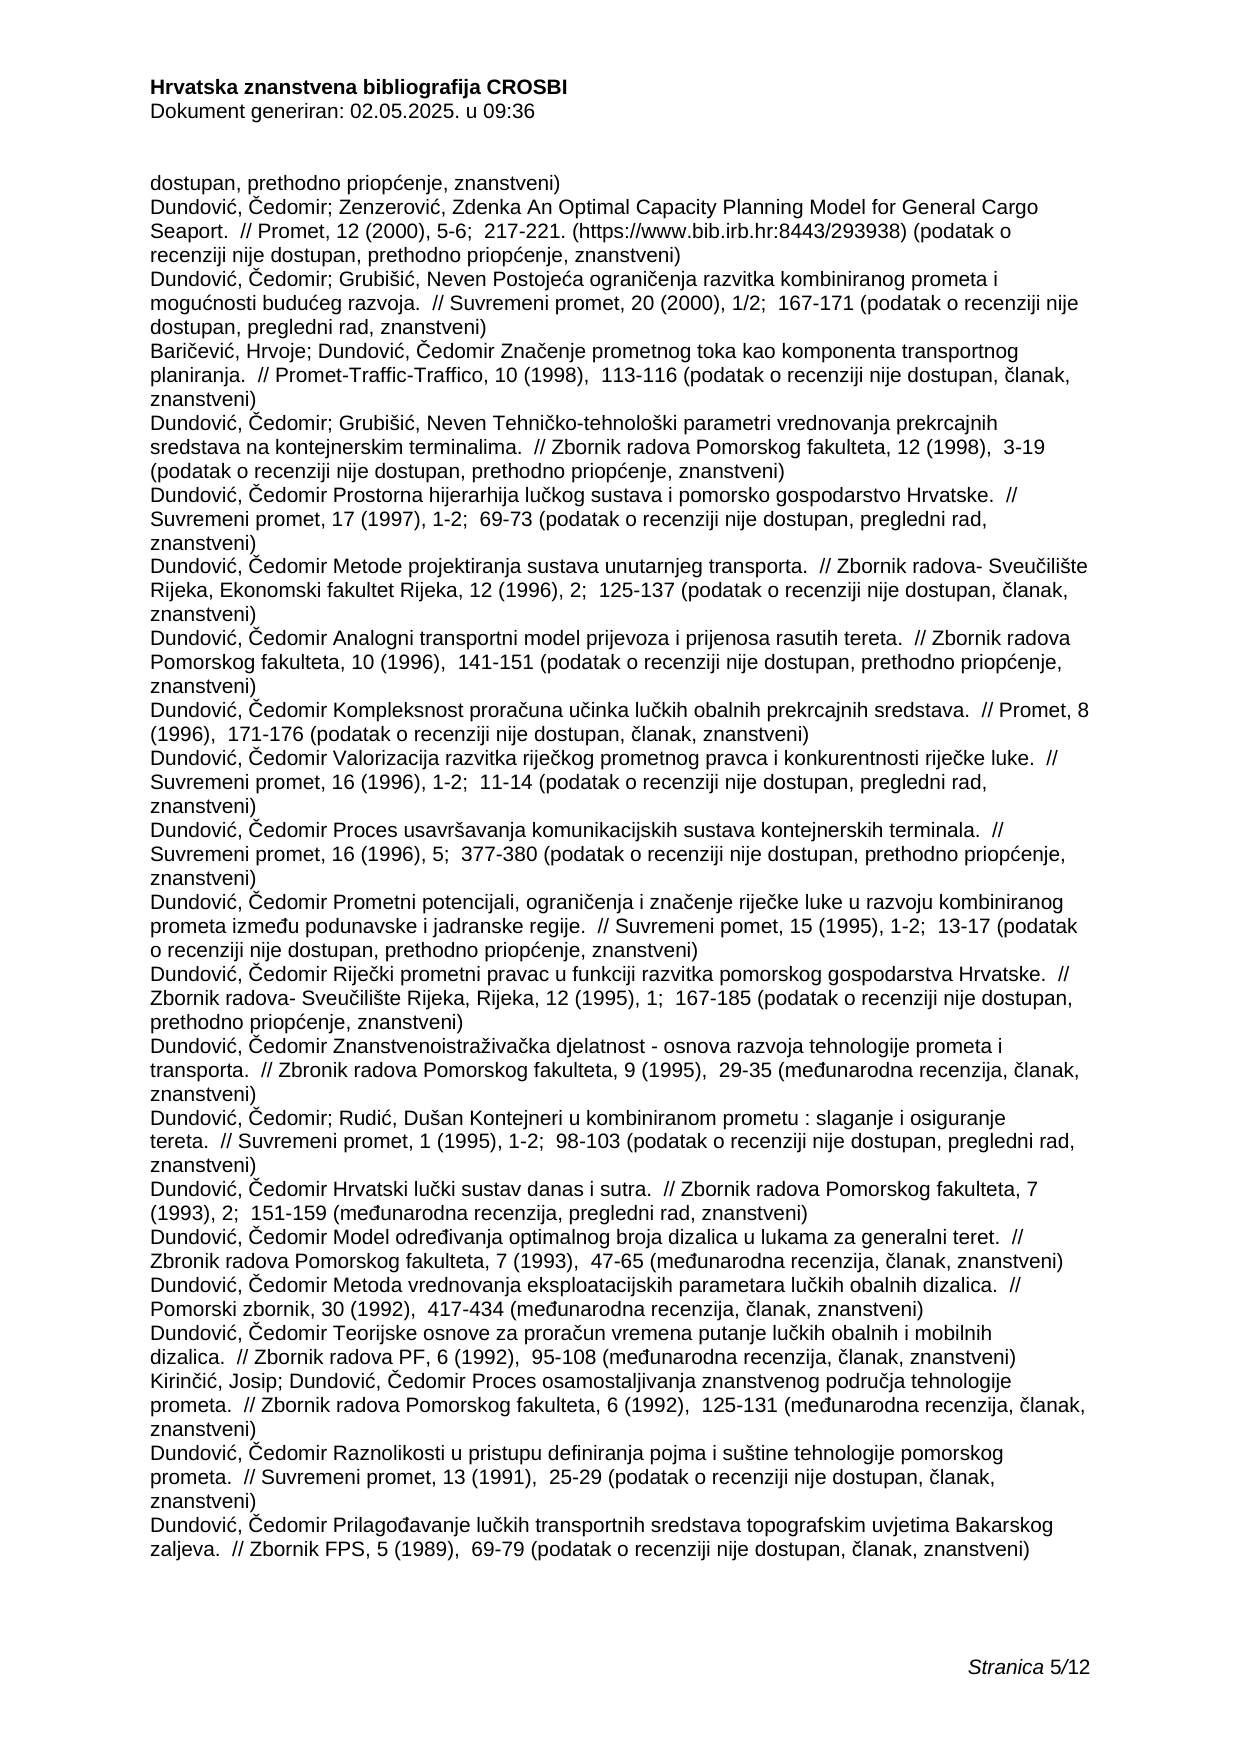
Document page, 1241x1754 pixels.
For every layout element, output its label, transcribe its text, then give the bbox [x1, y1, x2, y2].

text Dundović, Čedomir [150, 554, 1090, 626]
text Dundović, Čedomir [150, 1321, 1090, 1369]
text Dundović, Čedomir [150, 698, 1090, 746]
text Dundović, Čedomir [150, 818, 1090, 890]
text Dundović, Čedomir [150, 1441, 1090, 1513]
text Kirinčić, Josip; Dundović, Čedomir [150, 1369, 1090, 1441]
text Dundović, Čedomir [150, 1033, 1090, 1105]
text Dundović, Čedomir [150, 962, 1090, 1033]
text Dundović, Čedomir [150, 1225, 1090, 1273]
text Dundović, Čedomir [150, 482, 1090, 554]
text Dundović, Čedomir [150, 890, 1090, 962]
text Baričević, Hrvoje; Dundović, Čedomir [150, 339, 1090, 411]
text Dundović, Čedomir [150, 1513, 1090, 1561]
text Dundović, Čedomir; Zenzerović, Zdenka [150, 195, 1090, 267]
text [150, 171, 1090, 195]
text Dundović, Čedomir [150, 1177, 1090, 1225]
text Dundović, Čedomir; Rudić, Dušan [150, 1105, 1090, 1177]
text Dundović, Čedomir [150, 626, 1090, 698]
text Dundović, Čedomir; Grubišić, Neven [150, 411, 1090, 482]
text Dundović, Čedomir [150, 1273, 1090, 1321]
text Dundović, Čedomir [150, 746, 1090, 818]
text Dundović, Čedomir; Grubišić, Neven [150, 267, 1090, 339]
